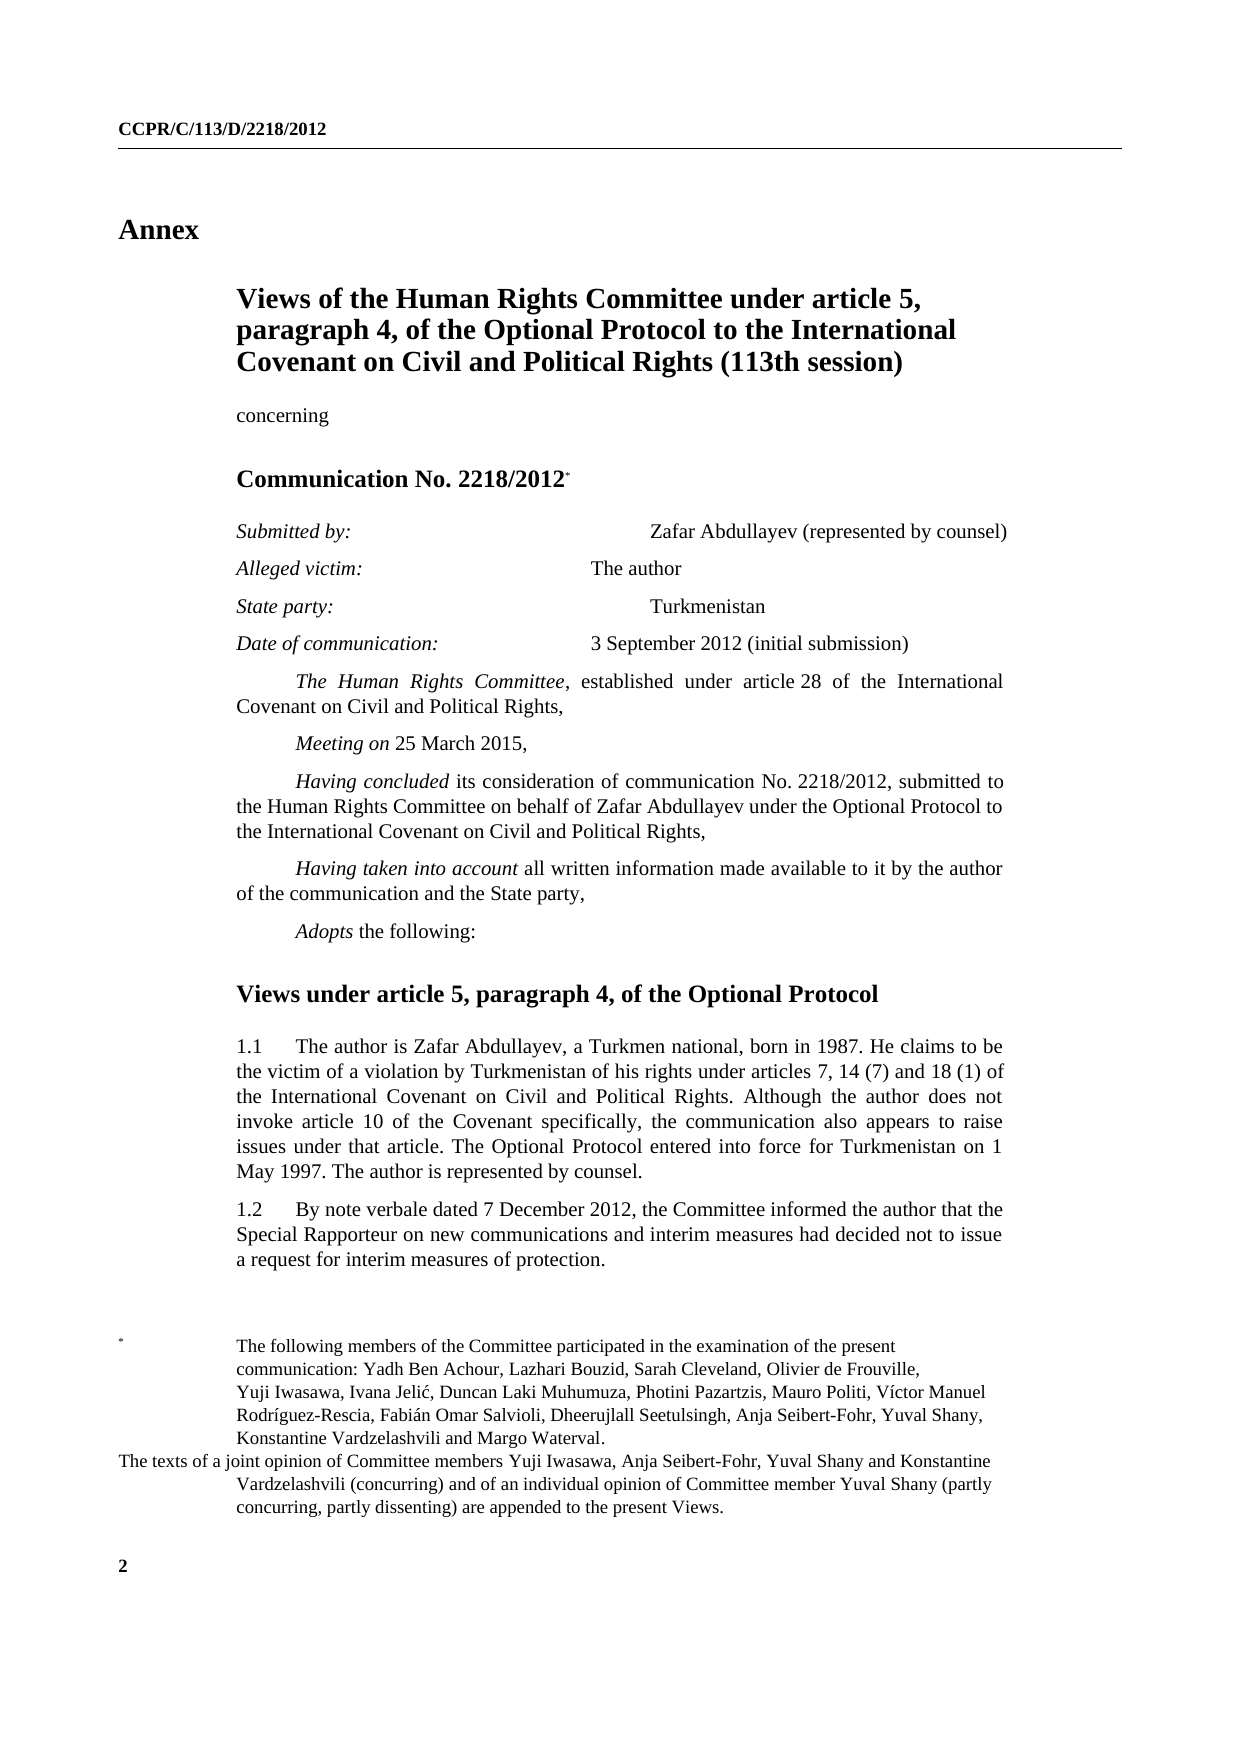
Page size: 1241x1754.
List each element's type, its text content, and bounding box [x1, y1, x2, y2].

text Views under article 5, paragraph 4, of the Optional Protocol [118, 980, 1004, 1008]
text Submitted by: Zafar Abdullayev (represented by counsel) [236, 518, 1122, 543]
text Meeting on 25 March 2015, [236, 730, 1004, 755]
text Communication No. 2218/2012* [118, 465, 1004, 493]
text Alleged victim: The author [236, 555, 1122, 580]
text 1.2 By note verbale dated 7 December 2012, the Committee informed the author that the Special Rapporteur on new communications and interim measures had decided not to issue a request for interim measures of protection. [236, 1196, 1004, 1271]
text Adopts the following: [236, 918, 1004, 943]
text Date of communication: 3 September 2012 (initial submission) [236, 630, 1122, 655]
text Having taken into account all written information made available to it by the author of the communication and the State party, [236, 855, 1004, 905]
text 1.1 The author is Zafar Abdullayev, a Turkmen national, born in 1987. He claims to be the victim of a violation by Turkmenistan of his rights under articles 7, 14 (7) and 18 (1) of the International Covenant on Civil and Political Rights. Although the author does not invoke article 10 of the Covenant specifically, the communication also appears to raise issues under that article. The Optional Protocol entered into force for Turkmenistan on 1 May 1997. The author is represented by counsel. [236, 1033, 1004, 1183]
text Having concluded its consideration of communication No. 2218/2012, submitted to the Human Rights Committee on behalf of Zafar Abdullayev under the Optional Protocol to the International Covenant on Civil and Political Rights, [236, 768, 1004, 843]
text Views of the Human Rights Committee under article 5, paragraph 4, of the Optional Protocol to the International Covenant on Civil and Political Rights (113th session) [118, 283, 1004, 377]
text Annex [118, 215, 1004, 246]
text The Human Rights Committee, established under article 28 of the International Covenant on Civil and Political Rights, [236, 668, 1004, 718]
text concerning [236, 402, 1004, 427]
text State party: Turkmenistan [236, 593, 1122, 618]
